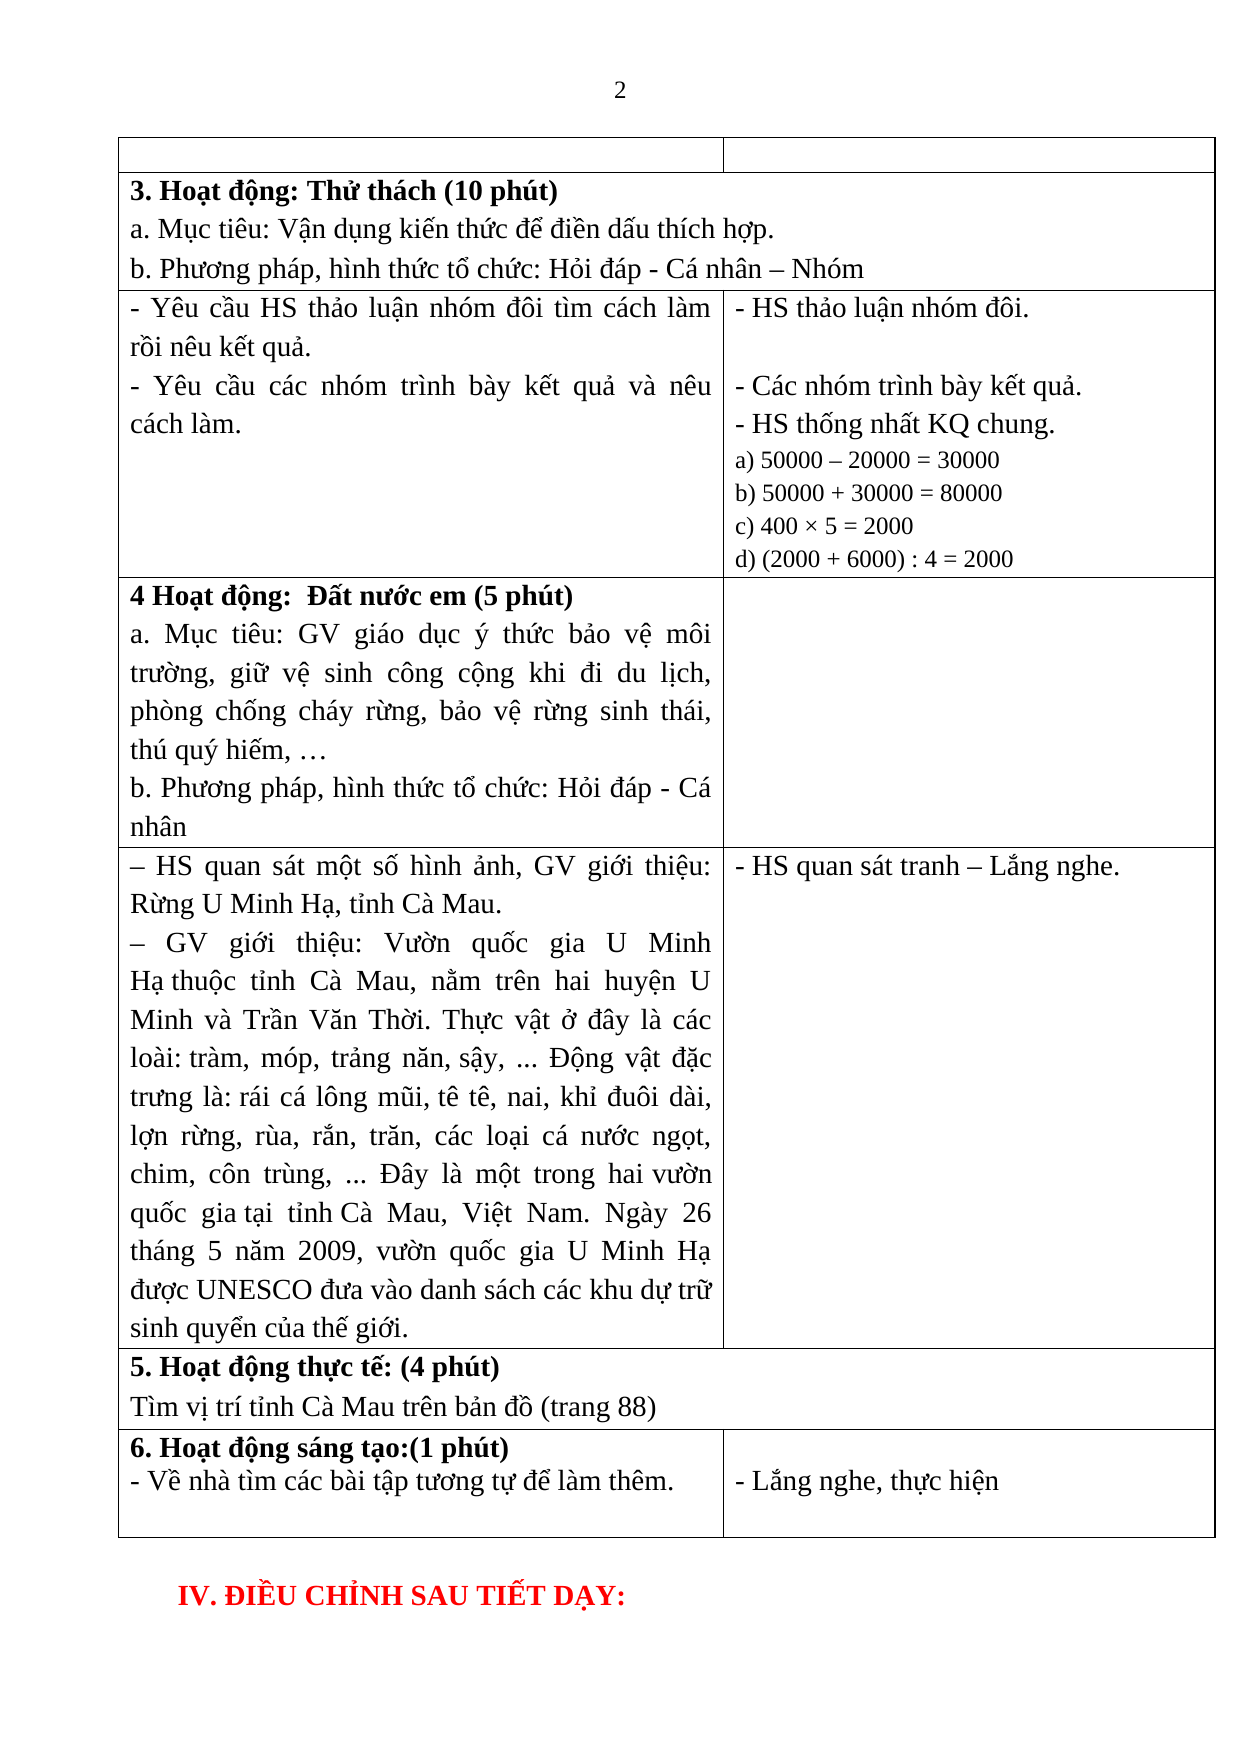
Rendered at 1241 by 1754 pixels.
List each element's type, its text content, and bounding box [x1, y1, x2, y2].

table_cell - Yêu cầu HS thảo luận nhóm đôi tìm cách làm rồi nêu kết quả. - Yêu cầu các nhóm trình bày kết quả và nêu cách làm. [119, 291, 723, 577]
table_cell - Lắng nghe, thực hiện [724, 1430, 1214, 1537]
table_cell - HS thảo luận nhóm đôi. - Các nhóm trình bày kết quả. - HS thống nhất KQ chung. a) 50000 – 20000 = 30000 b) 50000 + 30000 = 80000 c) 400 × 5 = 2000 d) (2000 + 6000) : 4 = 2000 [724, 291, 1214, 577]
table_cell – HS quan sát một số hình ảnh, GV giới thiệu: Rừng U Minh Hạ, tỉnh Cà Mau. – GV giới thiệu: Vườn quốc gia U Minh Hạ thuộc tỉnh Cà Mau, nằm trên hai huyện U Minh và Trần Văn Thời. Thực vật ở đây là các loài: tràm, móp, trảng năn, sậy, ... Động vật đặc trưng là: rái cá lông mũi, tê tê, nai, khỉ đuôi dài, lợn rừng, rùa, rắn, trăn, các loại cá nước ngọt, chim, côn trùng, ... Đây là một trong hai vườn quốc gia tại tỉnh Cà Mau, Việt Nam. Ngày 26 tháng 5 năm 2009, vườn quốc gia U Minh Hạ được UNESCO đưa vào danh sách các khu dự trữ sinh quyển của thế giới. [119, 848, 723, 1348]
table_cell 5. Hoạt động thực tế: (4 phút) Tìm vị trí tỉnh Cà Mau trên bản đồ (trang 88) [119, 1349, 1214, 1429]
table_cell - HS quan sát tranh – Lắng nghe. [724, 848, 1214, 1348]
table_cell 4 Hoạt động: Đất nước em (5 phút) a. Mục tiêu: GV giáo dục ý thức bảo vệ môi trường, giữ vệ sinh công cộng khi đi du lịch, phòng chống cháy rừng, bảo vệ rừng sinh thái, thú quý hiếm, … b. Phương pháp, hình thức tổ chức: Hỏi đáp - Cá nhân [119, 578, 723, 847]
table_cell [724, 578, 1214, 847]
table_cell 6. Hoạt động sáng tạo:(1 phút) - Về nhà tìm các bài tập tương tự để làm thêm. [119, 1430, 723, 1537]
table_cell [119, 138, 723, 172]
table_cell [724, 138, 1214, 172]
text IV. ĐIỀU CHỈNH SAU TIẾT DẠY: [118, 1578, 1122, 1612]
table_cell 3. Hoạt động: Thử thách (10 phút) a. Mục tiêu: Vận dụng kiến thức để điền dấu thích hợp. b. Phương pháp, hình thức tổ chức: Hỏi đáp - Cá nhân – Nhóm [119, 173, 1214, 289]
